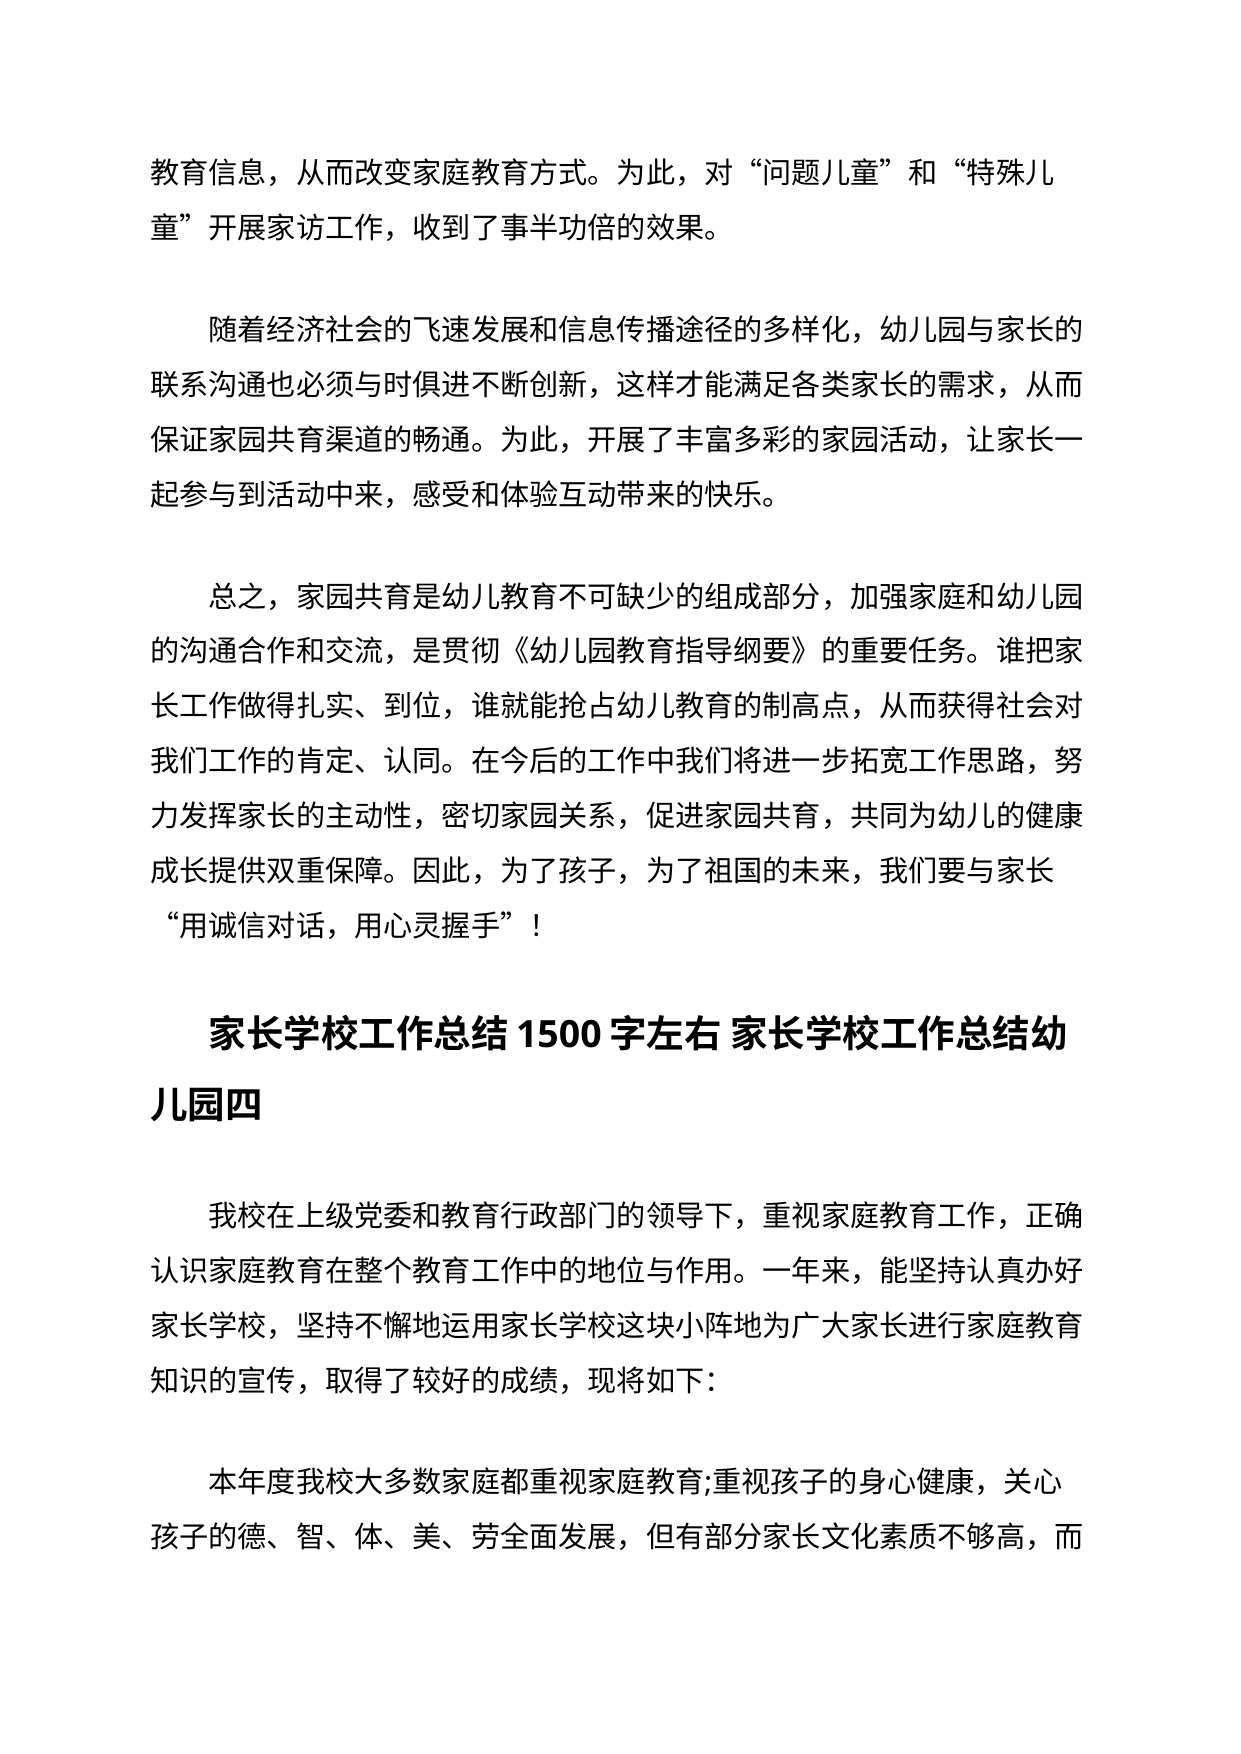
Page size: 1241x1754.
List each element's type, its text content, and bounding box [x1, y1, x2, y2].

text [150, 150, 1090, 247]
text 随着经济社会的飞速发展和信息传播途径的多样化，幼儿园与家长的联系沟通也必须与时俱进不断创新，这样才能满足各类家长的需求，从而保证家园共育渠道的畅通。为此，开展了丰富多彩的家园活动，让家长一起参与到活动中来，感受和体验互动带来的快乐。 [150, 307, 1090, 514]
text 总之，家园共育是幼儿教育不可缺少的组成部分，加强家庭和幼儿园的沟通合作和交流，是贯彻《幼儿园教育指导纲要》的重要任务。谁把家长工作做得扎实、到位，谁就能抢占幼儿教育的制高点，从而获得社会对我们工作的肯定、认同。在今后的工作中我们将进一步拓宽工作思路，努力发挥家长的主动性，密切家园关系，促进家园共育，共同为幼儿的健康成长提供双重保障。因此，为了孩子，为了祖国的未来，我们要与家长“用诚信对话，用心灵握手”！ [150, 573, 1090, 945]
text 我校在上级党委和教育行政部门的领导下，重视家庭教育工作，正确认识家庭教育在整个教育工作中的地位与作用。一年来，能坚持认真办好家长学校，坚持不懈地运用家长学校这块小阵地为广大家长进行家庭教育知识的宣传，取得了较好的成绩，现将如下： [150, 1192, 1090, 1399]
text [150, 1459, 1090, 1556]
text 家长学校工作总结1500字左右 家长学校工作总结幼儿园四 [150, 1004, 1090, 1129]
